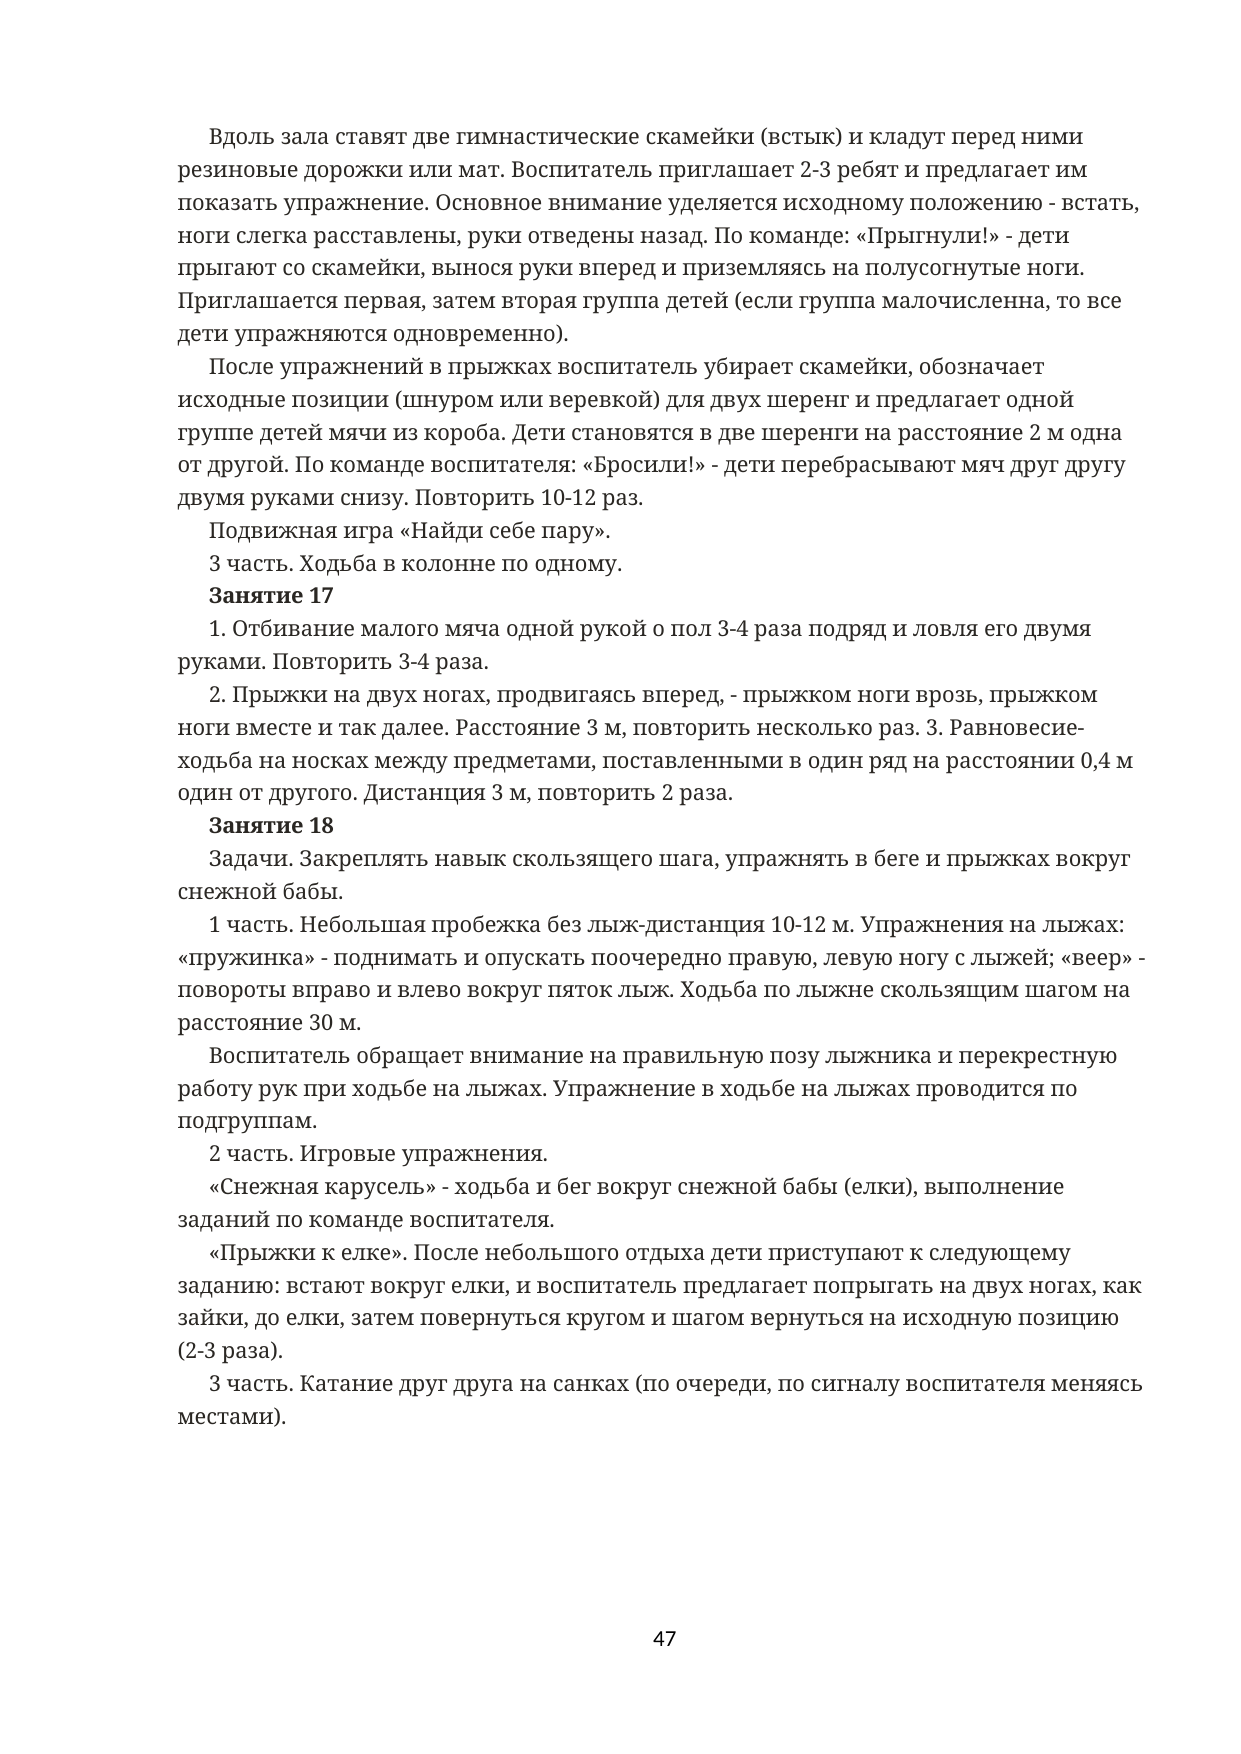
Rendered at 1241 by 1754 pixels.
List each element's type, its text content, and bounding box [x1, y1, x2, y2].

text Воспитатель обращает внимание на правильную позу лыжника и перекрестную работу рук при ходьбе на лыжах. Упражнение в ходьбе на лыжах проводится по подгруппам. [177, 1037, 1152, 1135]
text После упражнений в прыжках воспитатель убирает скамейки, обозначает исходные позиции (шнуром или веревкой) для двух шеренг и предлагает одной группе детей мячи из короба. Дети становятся в две шеренги на расстояние 2 м одна от другой. По команде воспитателя: «Бросили!» - дети перебрасывают мяч друг другу двумя руками снизу. Повторить 10-12 раз. [177, 348, 1152, 512]
text Задачи. Закреплять навык скользящего шага, упражнять в беге и прыжках вокруг снежной бабы. [177, 840, 1152, 906]
text 3 часть. Ходьба в колонне по одному. [177, 545, 1152, 577]
text Подвижная игра «Найди себе пару». [177, 512, 1152, 545]
text 2 часть. Игровые упражнения. [177, 1135, 1152, 1168]
text Занятие 17 [177, 577, 1152, 610]
text 1. Отбивание малого мяча одной рукой о пол 3-4 раза подряд и ловля его двумя руками. Повторить 3-4 раза. [177, 610, 1152, 676]
text «Прыжки к елке». После небольшого отдыха дети приступают к следующему заданию: встают вокруг елки, и воспитатель предлагает попрыгать на двух ногах, как зайки, до елки, затем повернуться кругом и шагом вернуться на исходную позицию (2-3 раза). [177, 1234, 1152, 1365]
text Занятие 18 [177, 807, 1152, 840]
text Вдоль зала ставят две гимнастические скамейки (встык) и кладут перед ними резиновые дорожки или мат. Воспитатель приглашает 2-3 ребят и предлагает им показать упражнение. Основное внимание уделяется исходному положению - встать, ноги слегка расставлены, руки отведены назад. По команде: «Прыгнули!» - дети прыгают со скамейки, вынося руки вперед и приземляясь на полусогнутые ноги. Приглашается первая, затем вторая группа детей (если группа малочисленна, то все дети упражняются одновременно). [177, 118, 1152, 348]
text 3 часть. Катание друг друга на санках (по очереди, по сигналу воспитателя меняясь местами). [177, 1365, 1152, 1431]
text «Снежная карусель» - ходьба и бег вокруг снежной бабы (елки), выполнение заданий по команде воспитателя. [177, 1168, 1152, 1234]
text 2. Прыжки на двух ногах, продвигаясь вперед, - прыжком ноги врозь, прыжком ноги вместе и так далее. Расстояние 3 м, повторить несколько раз. 3. Равновесие-ходьба на носках между предметами, поставленными в один ряд на расстоянии 0,4 м один от другого. Дистанция 3 м, повторить 2 раза. [177, 676, 1152, 807]
text 1 часть. Небольшая пробежка без лыж-дистанция 10-12 м. Упражнения на лыжах: «пружинка» - поднимать и опускать поочередно правую, левую ногу с лыжей; «веер» - повороты вправо и влево вокруг пяток лыж. Ходьба по лыжне скользящим шагом на расстояние 30 м. [177, 906, 1152, 1037]
